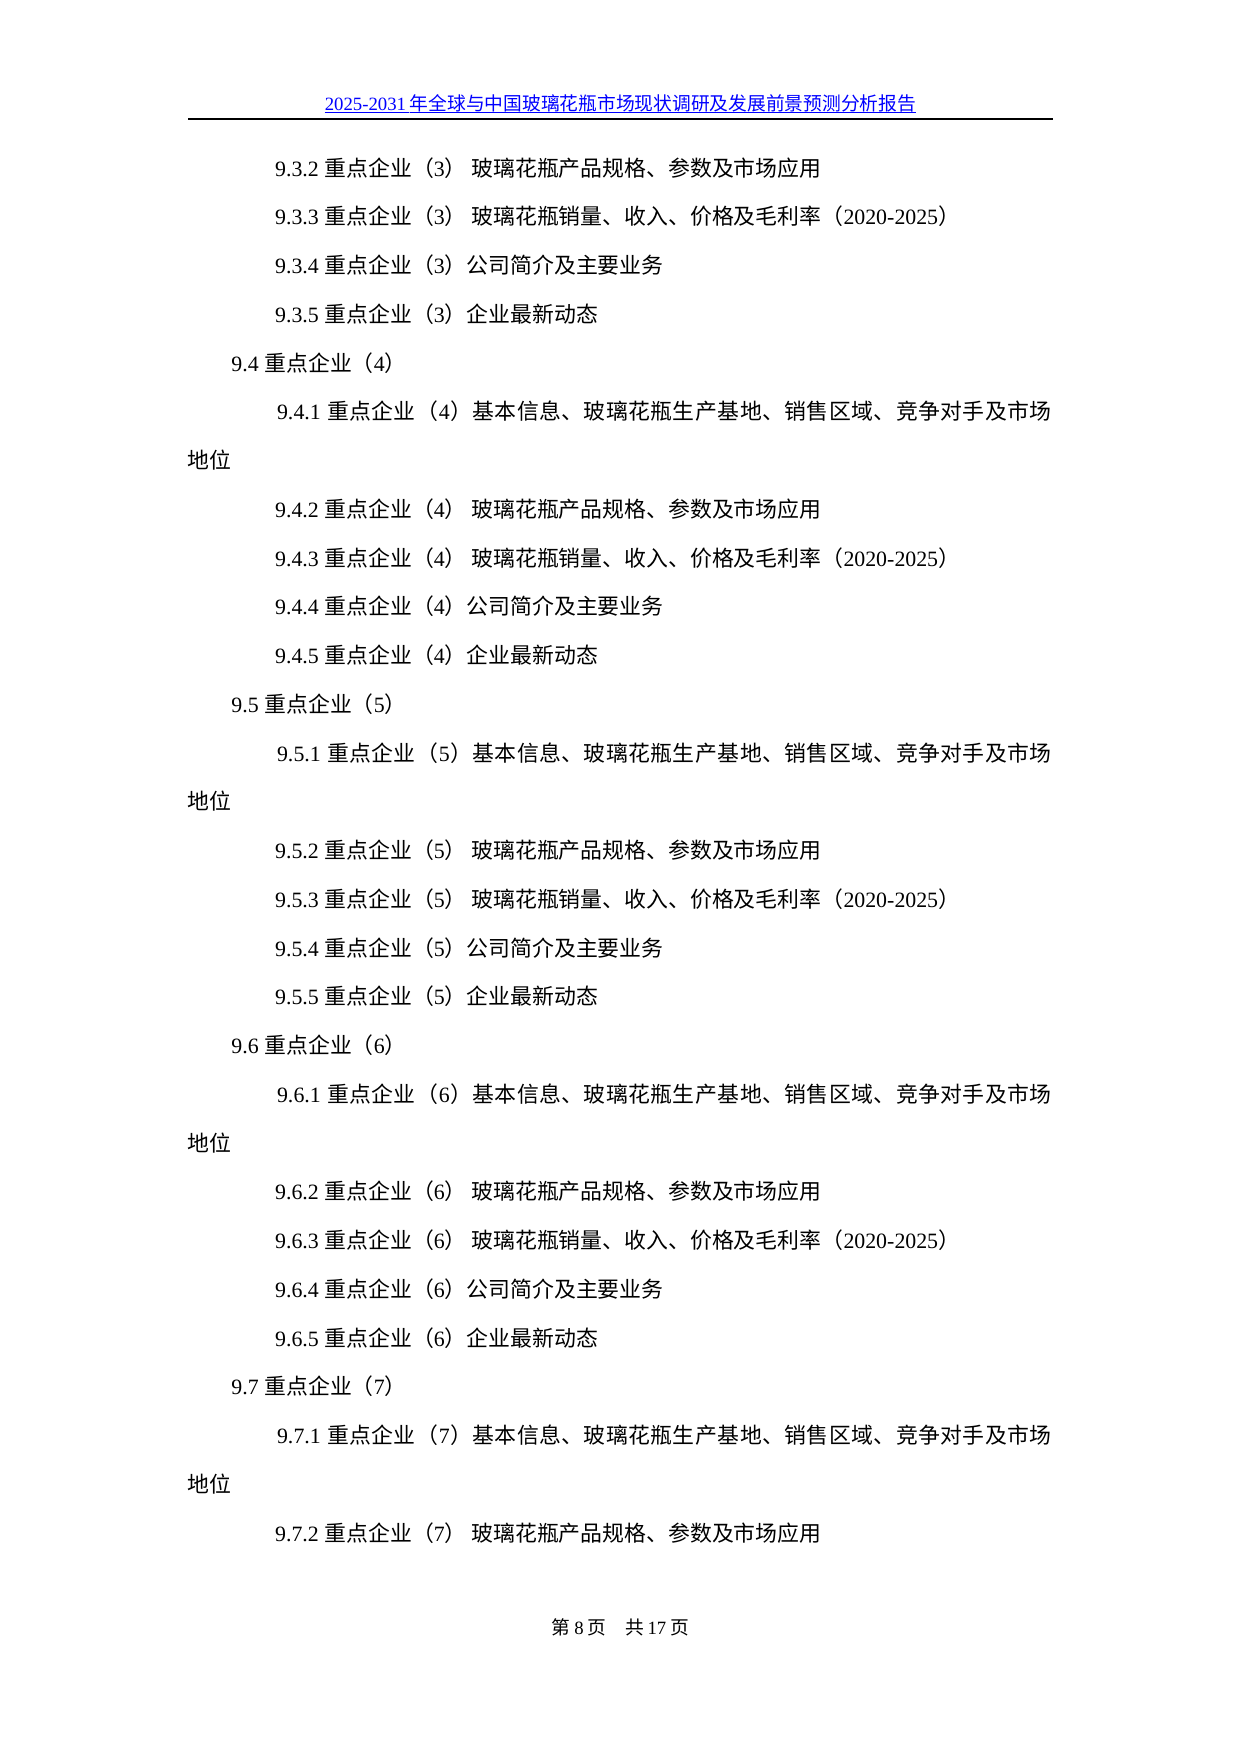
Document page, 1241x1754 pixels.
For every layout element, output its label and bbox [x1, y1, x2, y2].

text [187, 150, 1053, 1548]
